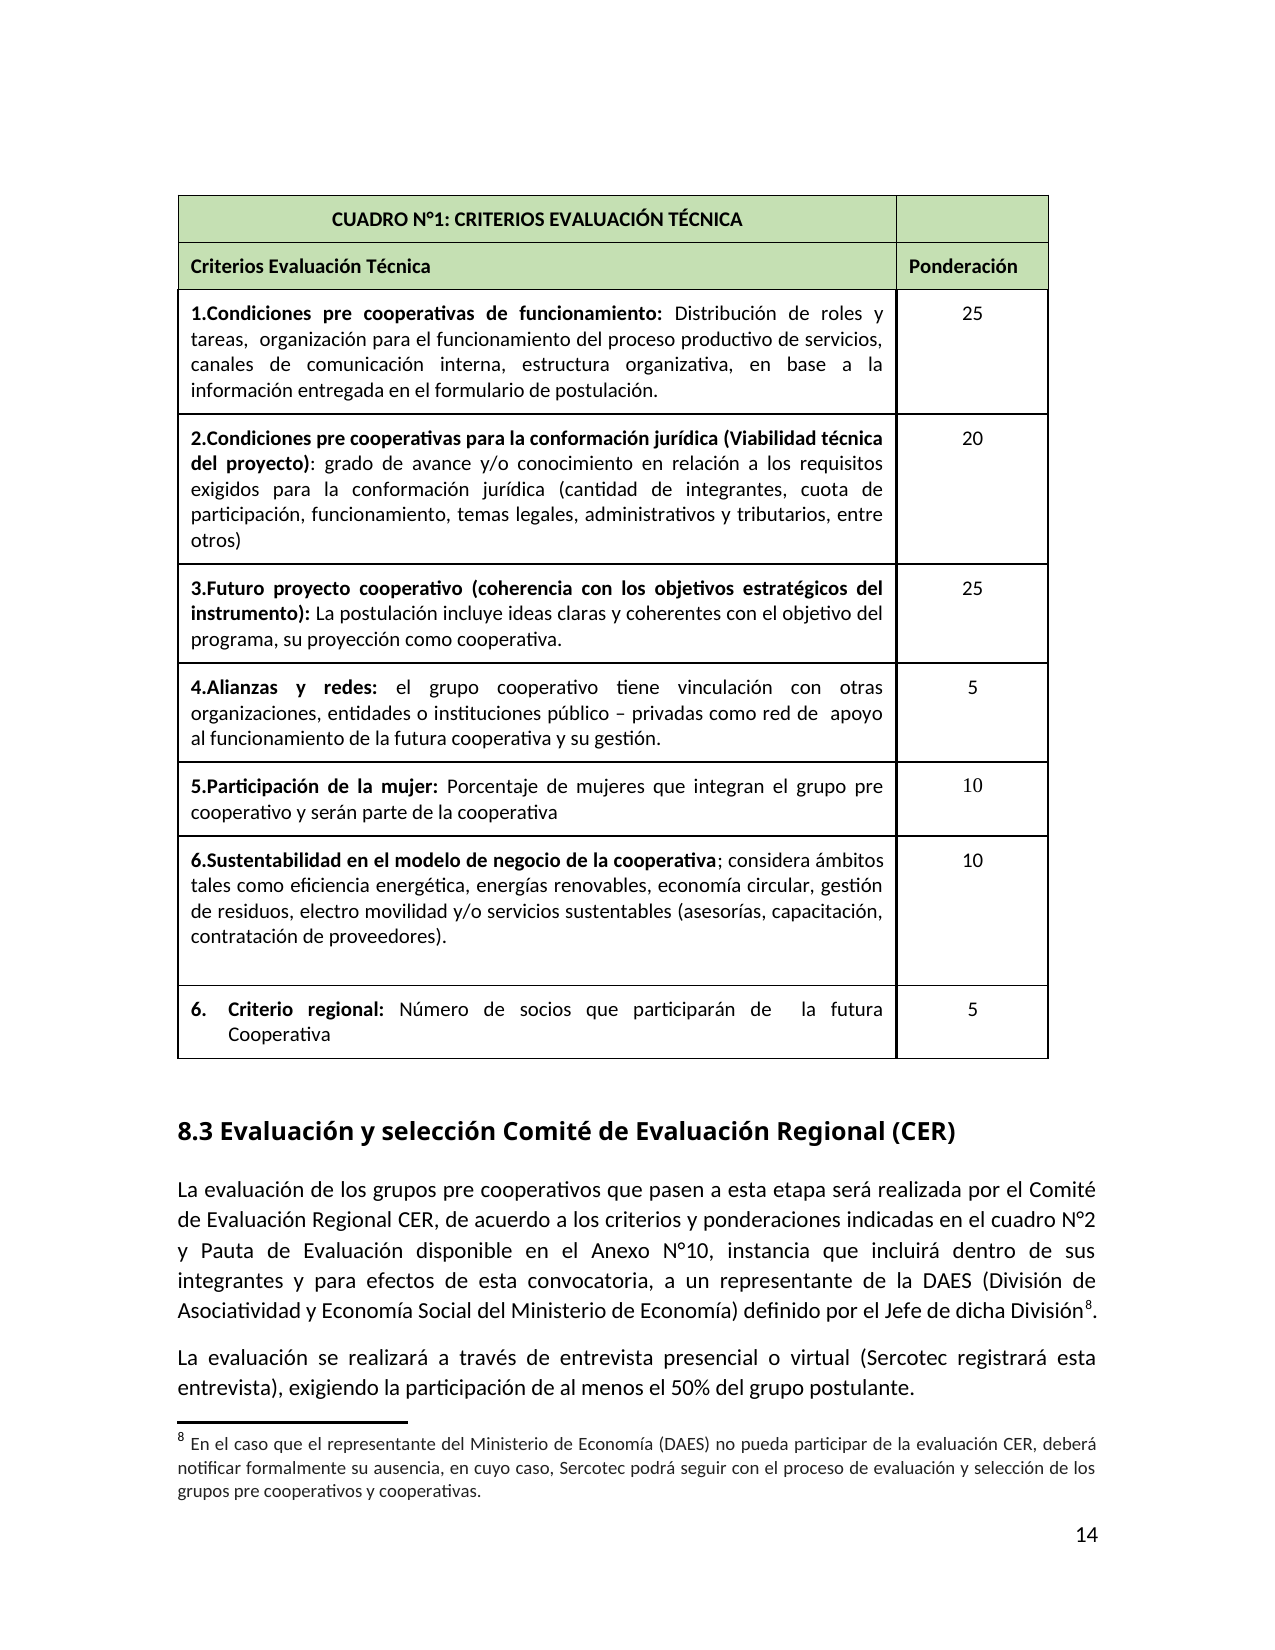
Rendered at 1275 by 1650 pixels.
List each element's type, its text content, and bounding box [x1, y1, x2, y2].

table_cell 25 [898, 290, 1047, 413]
table_cell 5 [898, 986, 1047, 1057]
table_cell 25 [898, 565, 1047, 662]
table_header [897, 196, 1048, 242]
table_cell Ponderación [897, 243, 1048, 289]
table_cell 5 [898, 664, 1047, 761]
table_cell 2.Condiciones pre cooperativas para la conformación jurídica (Viabilidad técnica del proyecto): grado de avance y/o conocimiento en relación a los requisitos exigidos para la conformación jurídica (cantidad de integrantes, cuota de participación, funcionamiento, temas legales, administrativos y tributarios, entre otros) [179, 415, 895, 563]
text La evaluación de los grupos pre cooperativos que pasen a esta etapa será realizada por el Comité de Evaluación Regional CER, de acuerdo a los criterios y ponderaciones indicadas en el cuadro N°2 y Pauta de Evaluación disponible en el Anexo N°10, instancia que incluirá dentro de sus integrantes y para efectos de esta convocatoria, a un representante de la DAES (División de Asociatividad y Economía Social del Ministerio de Economía) definido por el Jefe de dicha División. [177, 1175, 1098, 1324]
table_cell 20 [898, 415, 1047, 563]
table_cell 4.Alianzas y redes: el grupo cooperativo tiene vinculación con otras organizaciones, entidades o instituciones público – privadas como red de apoyo al funcionamiento de la futura cooperativa y su gestión. [179, 664, 895, 761]
table_cell 6.Sustentabilidad en el modelo de negocio de la cooperativa; considera ámbitos tales como eficiencia energética, energías renovables, economía circular, gestión de residuos, electro movilidad y/o servicios sustentables (asesorías, capacitación, contratación de proveedores). [179, 837, 895, 985]
subtitle 8.3 Evaluación y selección Comité de Evaluación Regional (CER) [177, 1114, 1098, 1148]
text La evaluación se realizará a través de entrevista presencial o virtual (Sercotec registrará esta entrevista), exigiendo la participación de al menos el 50% del grupo postulante. [177, 1343, 1098, 1401]
table_cell 10 [898, 763, 1047, 835]
table_cell 10 [898, 837, 1047, 985]
table_cell Criterio regional: Número de socios que participarán de la futura Cooperativa [179, 986, 895, 1057]
table_cell 3.Futuro proyecto cooperativo (coherencia con los objetivos estratégicos del instrumento): La postulación incluye ideas claras y coherentes con el objetivo del programa, su proyección como cooperativa. [179, 565, 895, 662]
table_cell 5.Participación de la mujer: Porcentaje de mujeres que integran el grupo pre cooperativo y serán parte de la cooperativa [179, 763, 895, 835]
table_cell Criterios Evaluación Técnica [179, 243, 896, 289]
table_header CUADRO N°1: CRITERIOS EVALUACIÓN TÉCNICA [179, 196, 896, 242]
table_cell 1.Condiciones pre cooperativas de funcionamiento: Distribución de roles y tareas, organización para el funcionamiento del proceso productivo de servicios, canales de comunicación interna, estructura organizativa, en base a la información entregada en el formulario de postulación. [179, 290, 895, 413]
